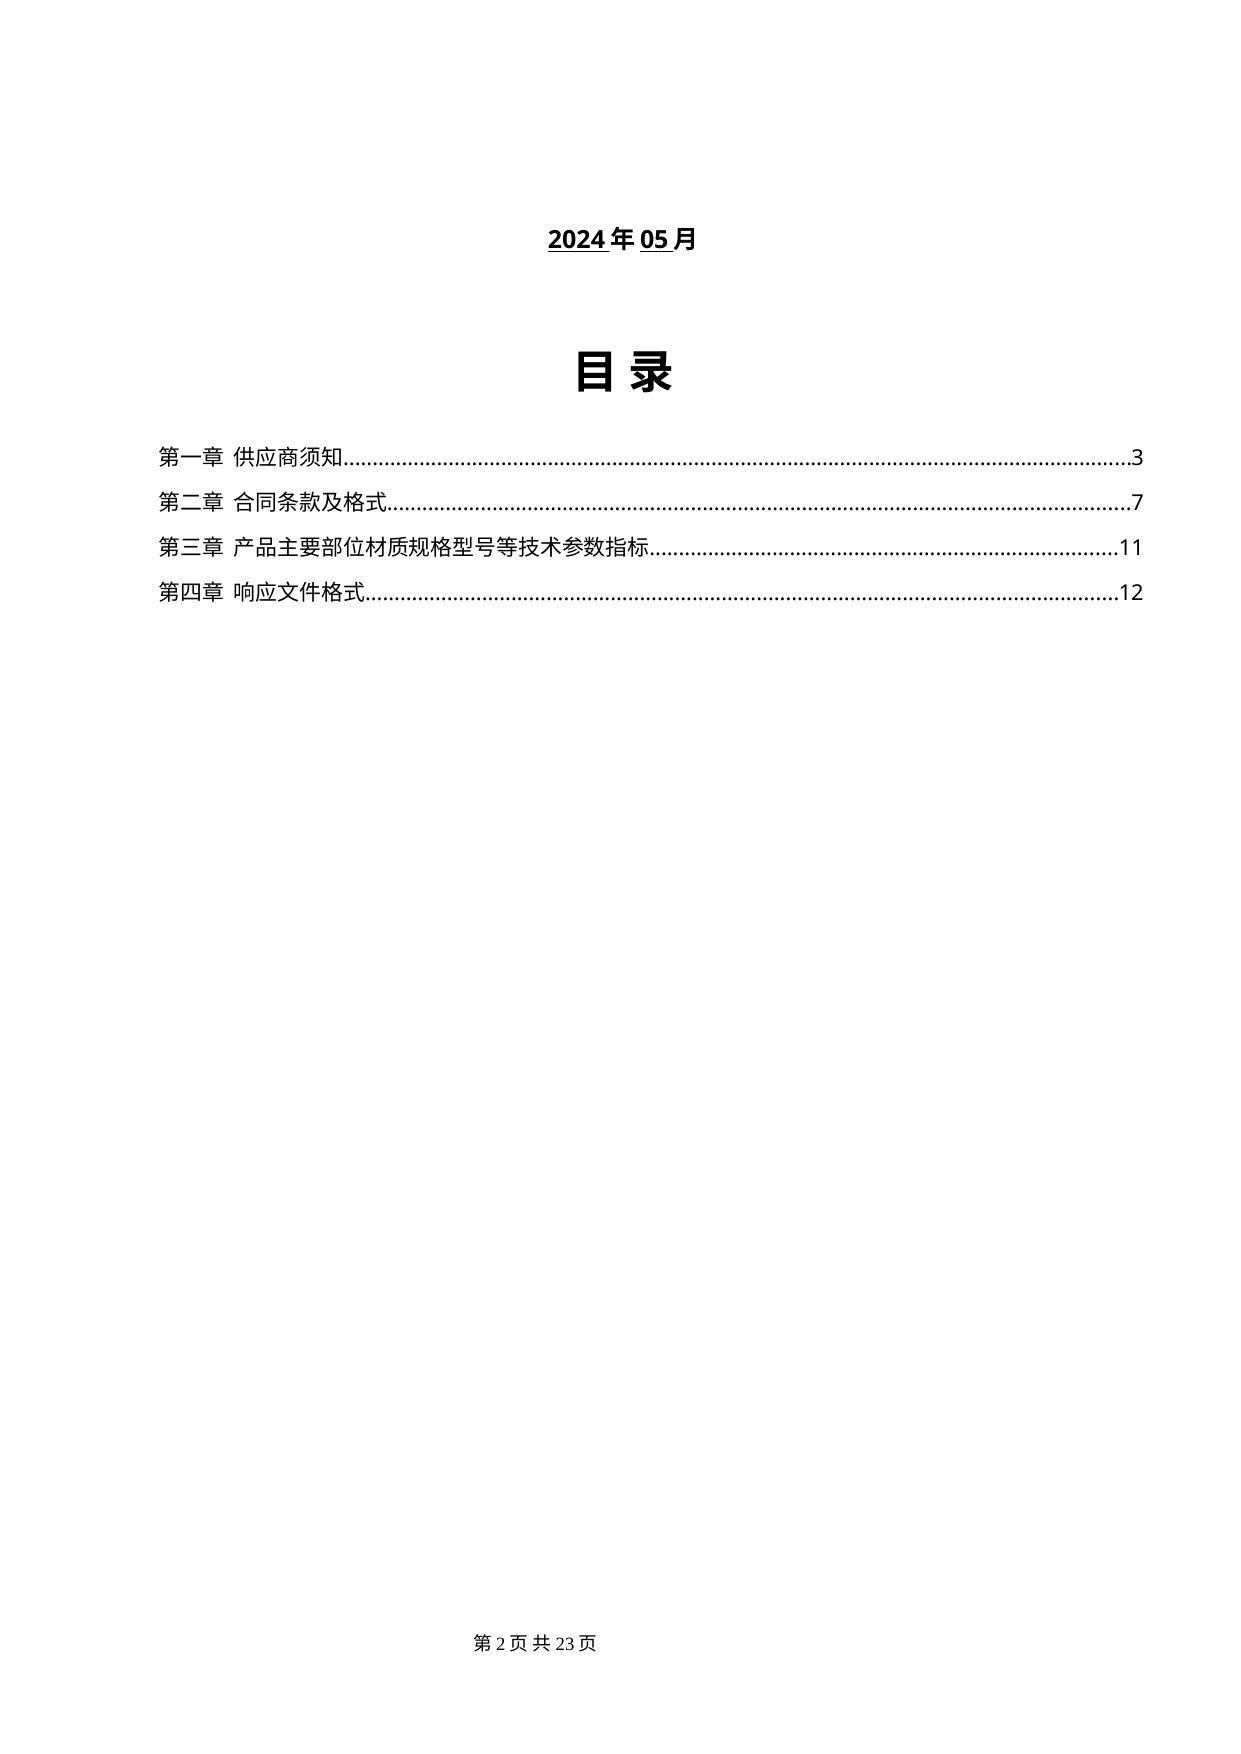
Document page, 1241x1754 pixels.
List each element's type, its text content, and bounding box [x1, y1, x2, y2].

text 第一章 供应商须知 3 [158, 440, 1088, 473]
text 2024年05月 [158, 205, 1088, 270]
text 目 录 [158, 320, 1088, 418]
text 第四章 响应文件格式 12 [158, 575, 1088, 608]
text 第二章 合同条款及格式 7 [158, 485, 1088, 518]
text 第三章 产品主要部位材质规格型号等技术参数指标 11 [158, 530, 1088, 563]
